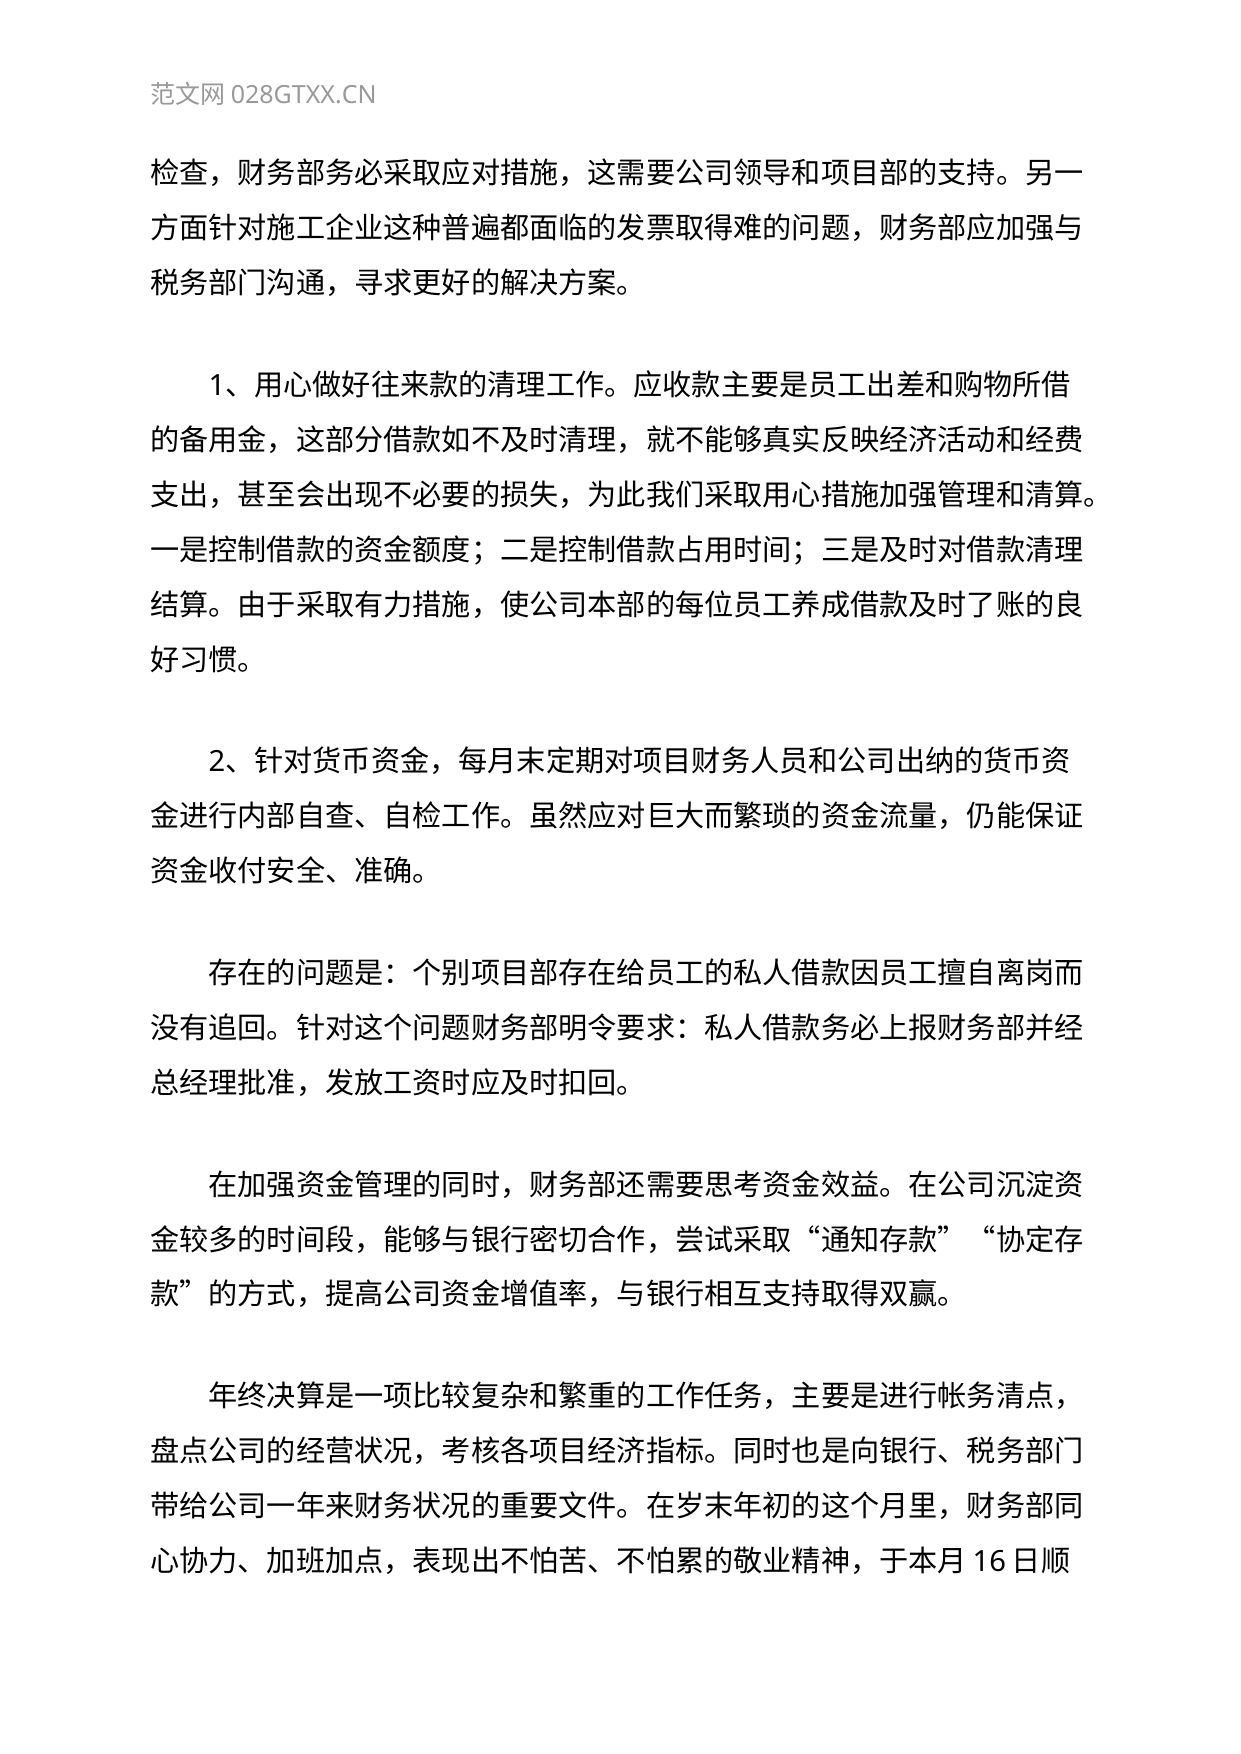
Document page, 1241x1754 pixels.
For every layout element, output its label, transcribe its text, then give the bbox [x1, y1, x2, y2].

text 在加强资金管理的同时，财务部还需要思考资金效益。在公司沉淀资金较多的时间段，能够与银行密切合作，尝试采取“通知存款”“协定存款”的方式，提高公司资金增值率，与银行相互支持取得双赢。 [150, 1161, 1090, 1313]
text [150, 1373, 1090, 1580]
text 存在的问题是：个别项目部存在给员工的私人借款因员工擅自离岗而没有追回。针对这个问题财务部明令要求：私人借款务必上报财务部并经总经理批准，发放工资时应及时扣回。 [150, 949, 1090, 1102]
text 2、针对货币资金，每月末定期对项目财务人员和公司出纳的货币资金进行内部自查、自检工作。虽然应对巨大而繁琐的资金流量，仍能保证资金收付安全、准确。 [150, 738, 1090, 890]
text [150, 150, 1090, 302]
text 1、用心做好往来款的清理工作。应收款主要是员工出差和购物所借的备用金，这部分借款如不及时清理，就不能够真实反映经济活动和经费支出，甚至会出现不必要的损失，为此我们采取用心措施加强管理和清算。一是控制借款的资金额度；二是控制借款占用时间；三是及时对借款清理结算。由于采取有力措施，使公司本部的每位员工养成借款及时了账的良好习惯。 [150, 362, 1090, 678]
